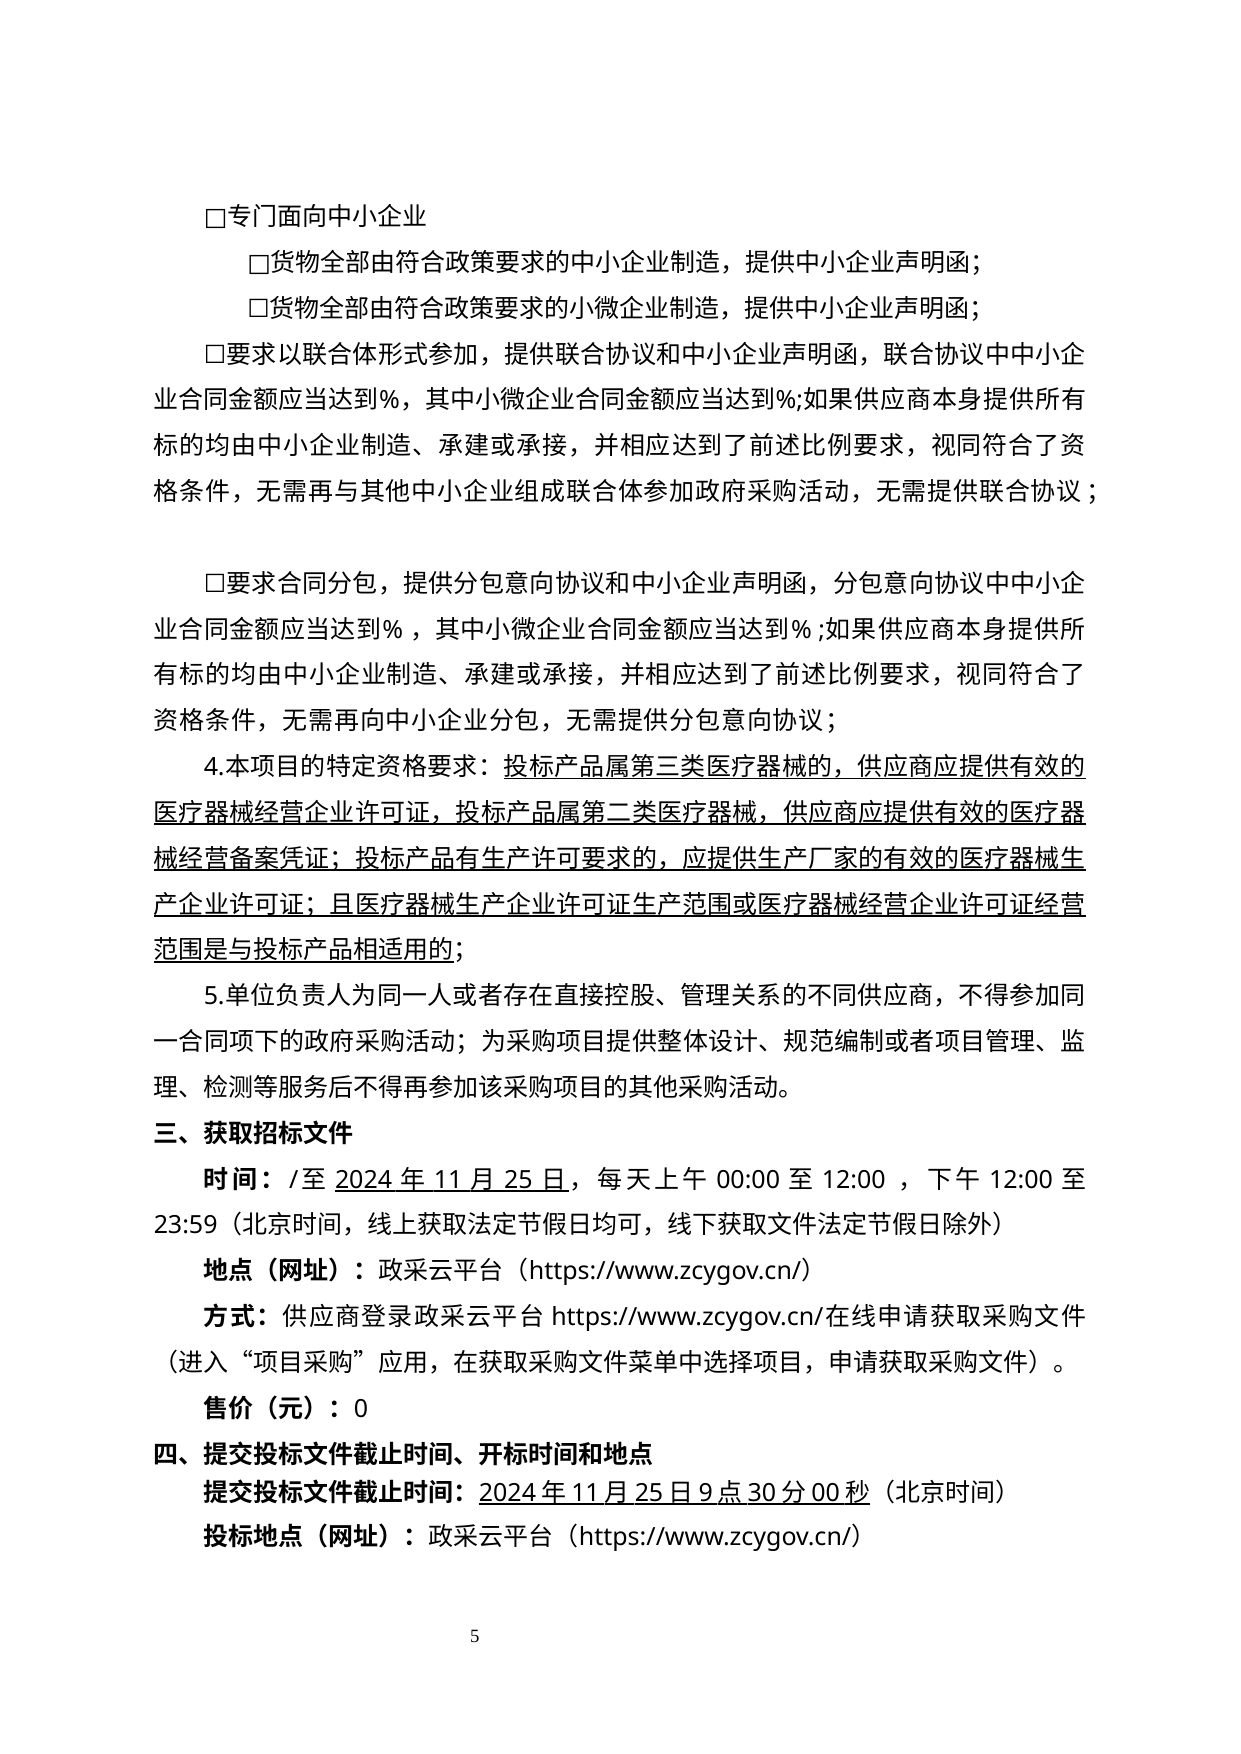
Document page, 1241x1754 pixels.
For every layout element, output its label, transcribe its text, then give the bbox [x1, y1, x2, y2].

text 投标地点（网址）：政采云平台（https://www.zcygov.cn/） [153, 1508, 1087, 1554]
text ☐要求合同分包，提供分包意向协议和中小企业声明函，分包意向协议中中小企业合同金额应当达到% ，其中小微企业合同金额应当达到% ;如果供应商本身提供所有标的均由中小企业制造、承建或承接，并相应达到了前述比例要求，视同符合了资格条件，无需再向中小企业分包，无需提供分包意向协议； [153, 556, 1087, 739]
text 三、获取招标文件 [153, 1106, 1087, 1151]
text 方式：供应商登录政采云平台https://www.zcygov.cn/在线申请获取采购文件（进入“项目采购”应用，在获取采购文件菜单中选择项目，申请获取采购文件）。 [153, 1289, 1087, 1381]
text 售价（元）：0 [153, 1381, 1087, 1426]
text ☐货物全部由符合政策要求的小微企业制造，提供中小企业声明函； [153, 281, 1087, 326]
text 四、提交投标文件截止时间、开标时间和地点 [153, 1426, 1087, 1472]
text ☐要求以联合体形式参加，提供联合协议和中小企业声明函，联合协议中中小企业合同金额应当达到%，其中小微企业合同金额应当达到%;如果供应商本身提供所有标的均由中小企业制造、承建或承接，并相应达到了前述比例要求，视同符合了资格条件，无需再与其他中小企业组成联合体参加政府采购活动，无需提供联合协议； [153, 326, 1087, 556]
text □货物全部由符合政策要求的中小企业制造，提供中小企业声明函； [153, 235, 1087, 281]
text 时间：/至2024年11月25日，每天上午00:00至12:00 ，下午12:00至23:59（北京时间，线上获取法定节假日均可，线下获取文件法定节假日除外） [153, 1151, 1087, 1243]
text 地点（网址）：政采云平台（https://www.zcygov.cn/） [153, 1243, 1087, 1289]
text 4.本项目的特定资格要求：投标产品属第三类医疗器械的，供应商应提供有效的医疗器械经营企业许可证，投标产品属第二类医疗器械，供应商应提供有效的医疗器械经营备案凭证；投标产品有生产许可要求的，应提供生产厂家的有效的医疗器械生产企业许可证；且医疗器械生产企业许可证生产范围或医疗器械经营企业许可证经营范围是与投标产品相适用的； [153, 739, 1087, 968]
text □专门面向中小企业 [153, 189, 1087, 235]
text 提交投标文件截止时间：2024年11月25日9点30分00秒（北京时间） [153, 1472, 1087, 1508]
text 5.单位负责人为同一人或者存在直接控股、管理关系的不同供应商，不得参加同一合同项下的政府采购活动；为采购项目提供整体设计、规范编制或者项目管理、监理、检测等服务后不得再参加该采购项目的其他采购活动。 [153, 968, 1087, 1106]
